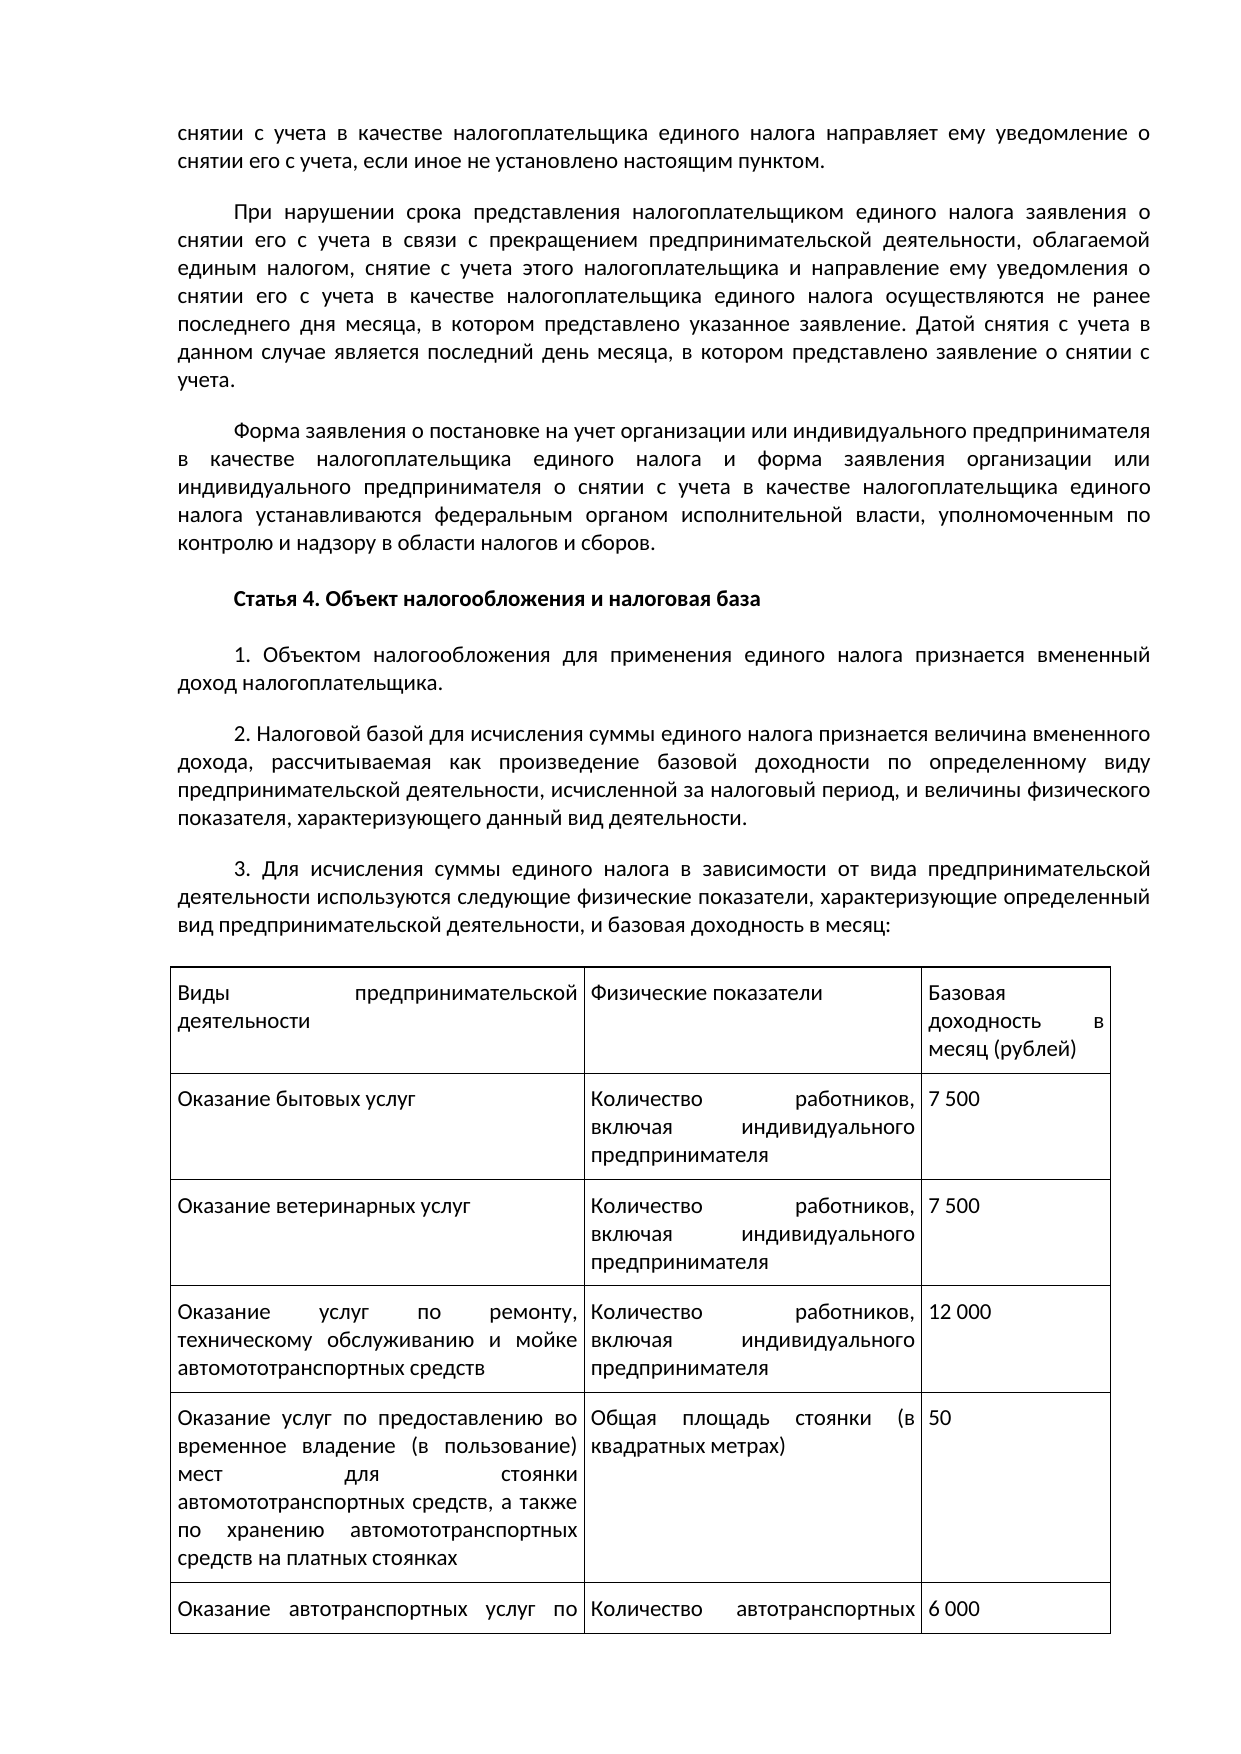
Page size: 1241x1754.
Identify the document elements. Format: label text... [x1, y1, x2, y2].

table_cell Оказание услуг по предоставлению во временное владение (в пользование) мест для стоянки автомототранспортных средств, а также по хранению автомототранспортных средств на платных стоянках [171, 1393, 584, 1582]
table_header Виды предпринимательской деятельности [171, 968, 584, 1073]
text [177, 118, 1152, 174]
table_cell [585, 1583, 921, 1632]
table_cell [171, 1583, 584, 1632]
table_cell 50 [922, 1393, 1110, 1582]
text 3. Для исчисления суммы единого налога в зависимости от вида предпринимательской деятельности используются следующие физические показатели, характеризующие определенный вид предпринимательской деятельности, и базовая доходность в месяц: [177, 854, 1152, 938]
text Форма заявления о постановке на учет организации или индивидуального предпринимателя в качестве налогоплательщика единого налога и форма заявления организации или индивидуального предпринимателя о снятии с учета в качестве налогоплательщика единого налога устанавливаются федеральным органом исполнительной власти, уполномоченным по контролю и надзору в области налогов и сборов. [177, 416, 1152, 556]
table_header Базовая доходность в месяц (рублей) [922, 968, 1110, 1073]
table_header Физические показатели [585, 968, 921, 1073]
text При нарушении срока представления налогоплательщиком единого налога заявления о снятии его с учета в связи с прекращением предпринимательской деятельности, облагаемой единым налогом, снятие с учета этого налогоплательщика и направление ему уведомления о снятии его с учета в качестве налогоплательщика единого налога осуществляются не ранее последнего дня месяца, в котором представлено указанное заявление. Датой снятия с учета в данном случае является последний день месяца, в котором представлено заявление о снятии с учета. [177, 197, 1152, 393]
table_cell Оказание бытовых услуг [171, 1074, 584, 1179]
table_cell 6 000 [922, 1583, 1110, 1632]
table_cell 7 500 [922, 1180, 1110, 1285]
table_cell Общая площадь стоянки (в квадратных метрах) [585, 1393, 921, 1582]
title Статья 4. Объект налогообложения и налоговая база [177, 584, 1152, 612]
table_cell Оказание услуг по ремонту, техническому обслуживанию и мойке автомототранспортных средств [171, 1286, 584, 1392]
table_cell Количество работников, включая индивидуального предпринимателя [585, 1180, 921, 1285]
table_cell Оказание ветеринарных услуг [171, 1180, 584, 1285]
table_cell 7 500 [922, 1074, 1110, 1179]
text 2. Налоговой базой для исчисления суммы единого налога признается величина вмененного дохода, рассчитываемая как произведение базовой доходности по определенному виду предпринимательской деятельности, исчисленной за налоговый период, и величины физического показателя, характеризующего данный вид деятельности. [177, 719, 1152, 831]
table_cell 12 000 [922, 1286, 1110, 1392]
table_cell Количество работников, включая индивидуального предпринимателя [585, 1074, 921, 1179]
table_cell Количество работников, включая индивидуального предпринимателя [585, 1286, 921, 1392]
text 1. Объектом налогообложения для применения единого налога признается вмененный доход налогоплательщика. [177, 640, 1152, 696]
